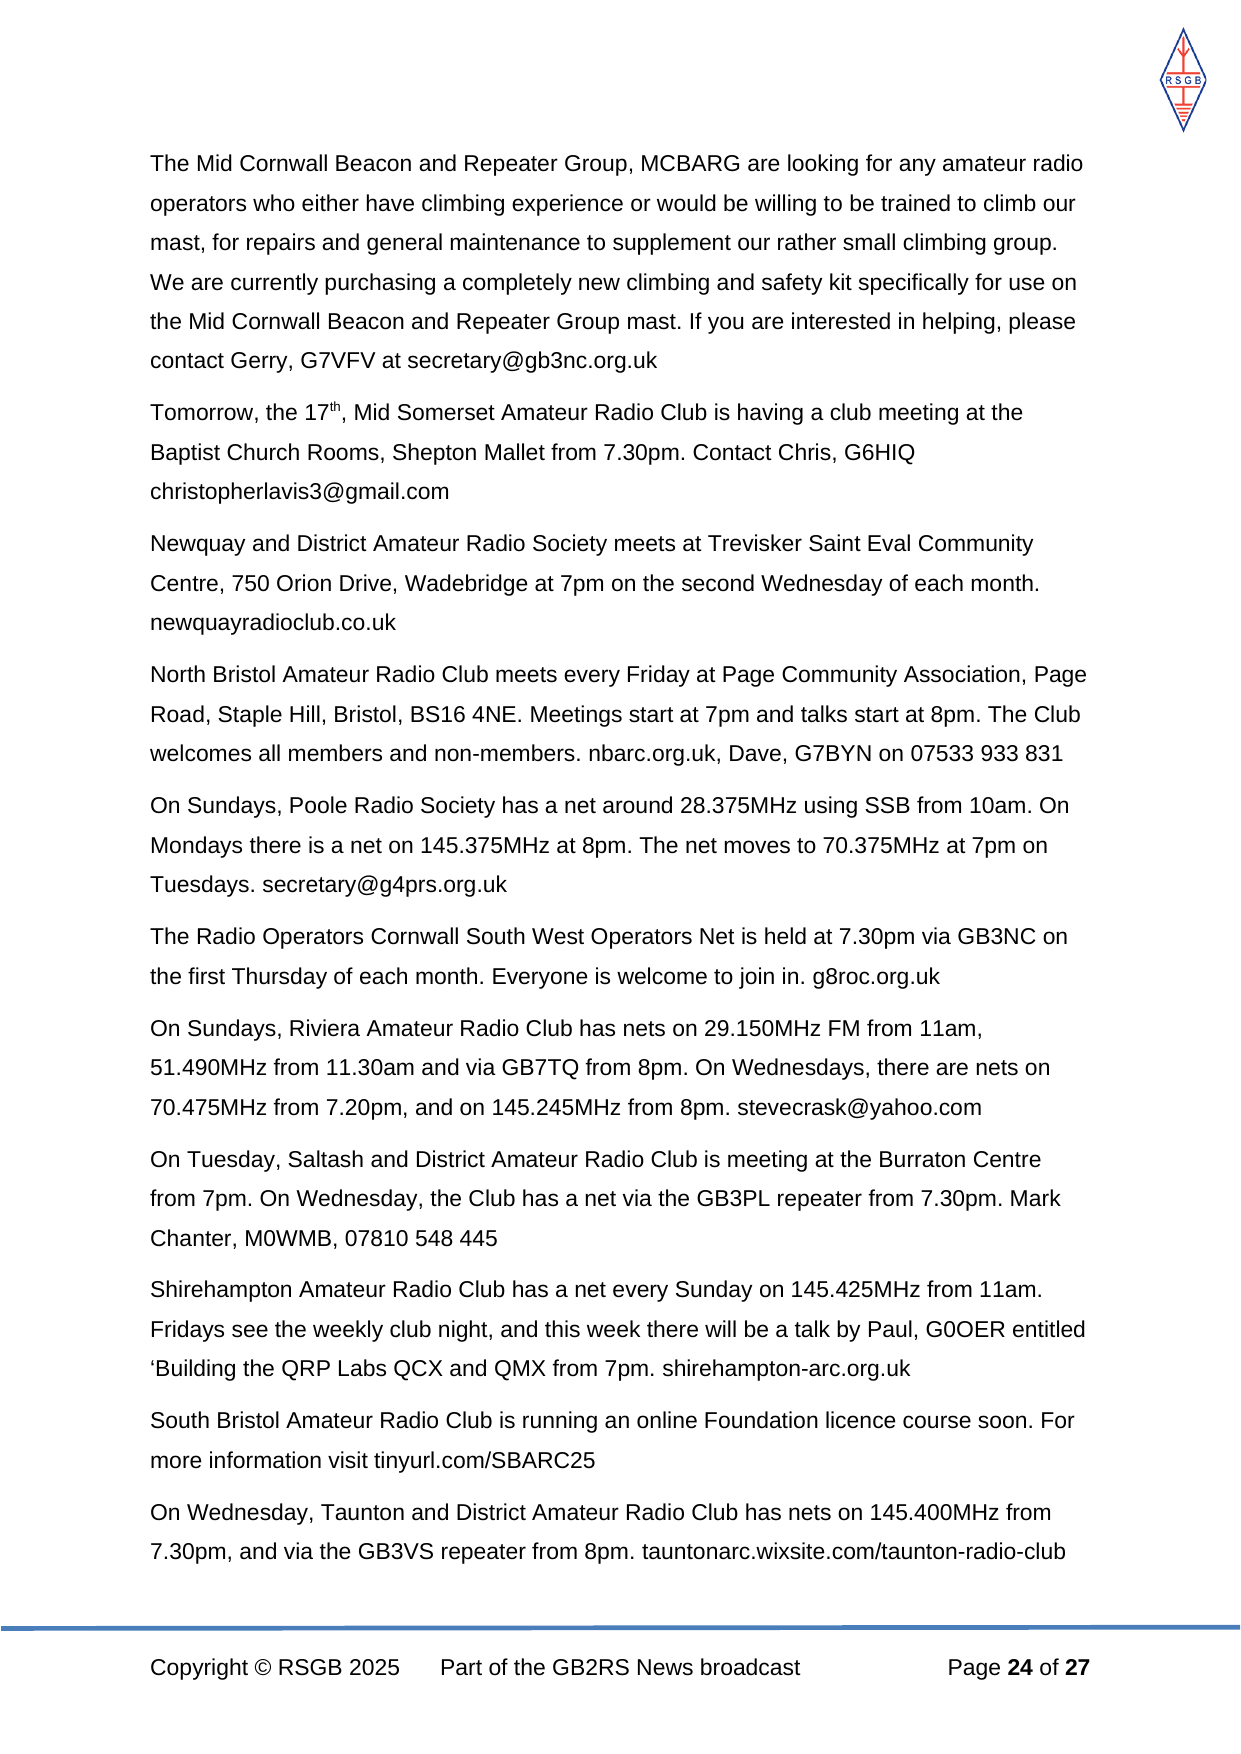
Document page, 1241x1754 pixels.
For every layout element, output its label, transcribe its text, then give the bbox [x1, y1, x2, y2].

text Newquay and District Amateur Radio Society meets at Trevisker Saint Eval Community Centre, 750 Orion Drive, Wadebridge at 7pm on the second Wednesday of each month. newquayradioclub.co.uk [150, 530, 1090, 636]
text The Radio Operators Cornwall South West Operators Net is held at 7.30pm via GB3NC on the first Thursday of each month. Everyone is welcome to join in. g8roc.org.uk [150, 923, 1090, 989]
text On Tuesday, Saltash and District Amateur Radio Club is meeting at the Burraton Centre from 7pm. On Wednesday, the Club has a net via the GB3PL repeater from 7.30pm. Mark Chanter, M0WMB, 07810 548 445 [150, 1146, 1090, 1251]
text Tomorrow, the 17th, Mid Somerset Amateur Radio Club is having a club meeting at the Baptist Church Rooms, Shepton Mallet from 7.30pm. Contact Chris, G6HIQ christopherlavis3@gmail.com [150, 399, 1090, 505]
text On Sundays, Poole Radio Society has a net around 28.375MHz using SSB from 10am. On Mondays there is a net on 145.375MHz at 8pm. The net moves to 70.375MHz at 7pm on Tuesdays. secretary@g4prs.org.uk [150, 792, 1090, 897]
text On Wednesday, Taunton and District Amateur Radio Club has nets on 145.400MHz from 7.30pm, and via the GB3VS repeater from 8pm. tauntonarc.wixsite.com/taunton-radio-club [150, 1499, 1090, 1565]
text On Sundays, Riviera Amateur Radio Club has nets on 29.150MHz FM from 11am, 51.490MHz from 11.30am and via GB7TQ from 8pm. On Wednesdays, there are nets on 70.475MHz from 7.20pm, and on 145.245MHz from 8pm. stevecrask@yahoo.com [150, 1014, 1090, 1120]
picture [1156, 20, 1206, 136]
text North Bristol Amateur Radio Club meets every Friday at Page Community Association, Page Road, Staple Hill, Bristol, BS16 4NE. Meetings start at 7pm and talks start at 8pm. The Club welcomes all members and non-members. nbarc.org.uk, Dave, G7BYN on 07533 933 831 [150, 661, 1090, 767]
text The Mid Cornwall Beacon and Repeater Group, MCBARG are looking for any amateur radio operators who either have climbing experience or would be willing to be trained to climb our mast, for repairs and general maintenance to supplement our rather small climbing group. We are currently purchasing a completely new climbing and safety kit specifically for use on the Mid Cornwall Beacon and Repeater Group mast. If you are interested in helping, please contact Gerry, G7VFV at secretary@gb3nc.org.uk [150, 150, 1090, 374]
text Shirehampton Amateur Radio Club has a net every Sunday on 145.425MHz from 11am. Fridays see the weekly club night, and this week there will be a talk by Paul, G0OER entitled ‘Building the QRP Labs QCX and QMX from 7pm. shirehampton-arc.org.uk [150, 1276, 1090, 1382]
text South Bristol Amateur Radio Club is running an online Foundation licence course soon. For more information visit tinyurl.com/SBARC25 [150, 1407, 1090, 1473]
